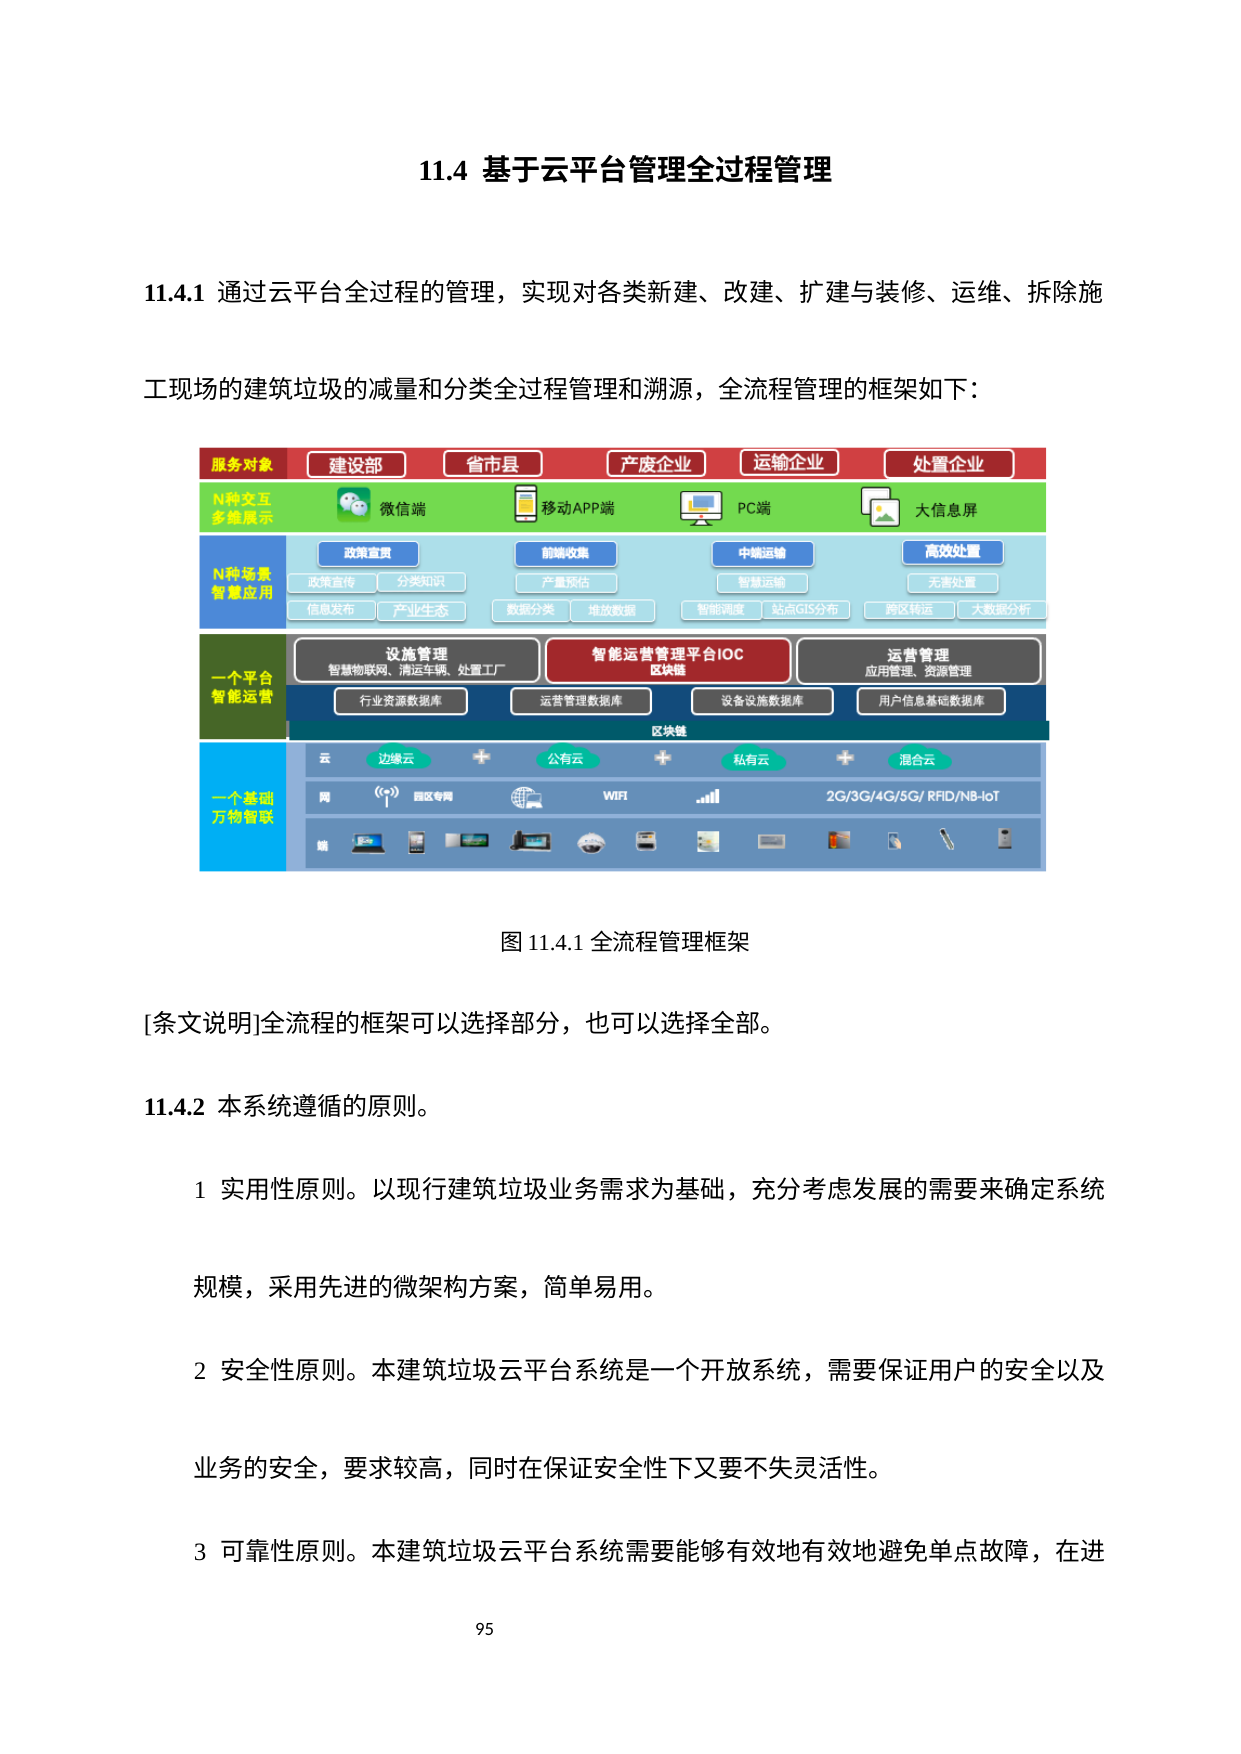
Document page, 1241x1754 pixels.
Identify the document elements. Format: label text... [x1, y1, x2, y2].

list 2 安全性原则。本建筑垃圾云平台系统是一个开放系统，需要保证用户的安全以及业务的安全，要求较高，同时在保证安全性下又要不失灵活性。 [194, 1336, 1106, 1499]
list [194, 1517, 1106, 1582]
subtitle 基于云平台管理全过程管理 [144, 135, 1106, 200]
subtitle 本系统遵循的原则。 [144, 1072, 1106, 1137]
picture [192, 438, 1058, 879]
list 1 实用性原则。以现行建筑垃圾业务需求为基础，充分考虑发展的需要来确定系统规模，采用先进的微架构方案，简单易用。 [194, 1156, 1106, 1318]
text [条文说明]全流程的框架可以选择部分，也可以选择全部。 [144, 989, 1106, 1054]
text 图11.4.1 全流程管理框架 [144, 908, 1106, 973]
subtitle 通过云平台全过程的管理，实现对各类新建、改建、扩建与装修、运维、拆除施工现场的建筑垃圾的减量和分类全过程管理和溯源，全流程管理的框架如下： [144, 258, 1106, 420]
